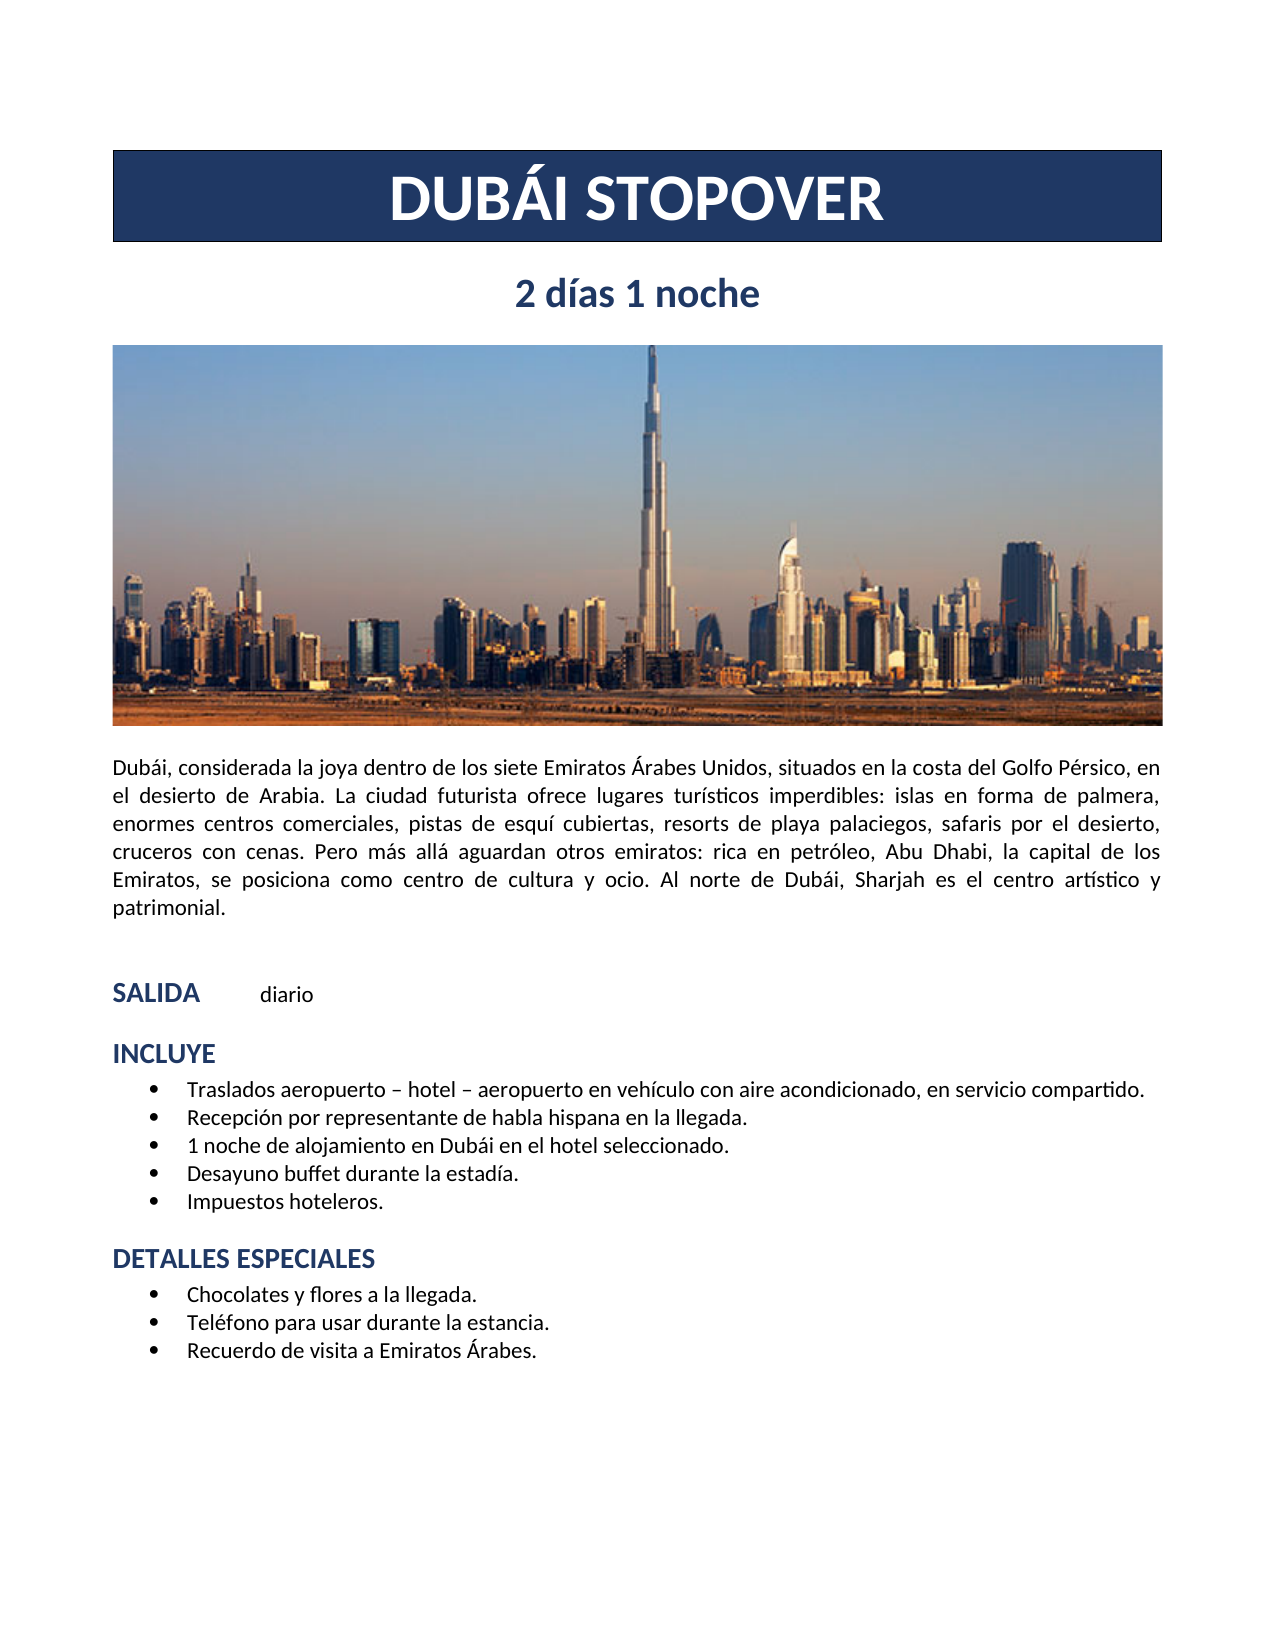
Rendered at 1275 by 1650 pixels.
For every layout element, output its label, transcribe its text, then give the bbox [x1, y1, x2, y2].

text Traslados aeropuerto – hotel – aeropuerto en vehículo con aire acondicionado, en servicio compartido. [150, 1075, 1162, 1103]
picture [112, 345, 1163, 726]
table_header DUBÁI STOPOVER [114, 151, 1161, 241]
text Recepción por representante de habla hispana en la llegada. [150, 1103, 1162, 1131]
text SALIDA diario [112, 974, 1162, 1010]
text Chocolates y flores a la llegada. [150, 1280, 1162, 1308]
text DETALLES ESPECIALES [112, 1240, 1162, 1276]
text Teléfono para usar durante la estancia. [150, 1308, 1162, 1336]
text Desayuno buffet durante la estadía. [150, 1159, 1162, 1187]
text Recuerdo de visita a Emiratos Árabes. [150, 1336, 1162, 1364]
text Impuestos hoteleros. [150, 1187, 1162, 1215]
text 2 días 1 noche [112, 267, 1162, 318]
text 1 noche de alojamiento en Dubái en el hotel seleccionado. [150, 1131, 1162, 1159]
text INCLUYE [112, 1035, 1162, 1071]
text Dubái, considerada la joya dentro de los siete Emiratos Árabes Unidos, situados en la costa del Golfo Pérsico, en el desierto de Arabia. La ciudad futurista ofrece lugares turísticos imperdibles: islas en forma de palmera, enormes centros comerciales, pistas de esquí cubiertas, resorts de playa palaciegos, safaris por el desierto, cruceros con cenas. Pero más allá aguardan otros emiratos: rica en petróleo, Abu Dhabi, la capital de los Emiratos, se posiciona como centro de cultura y ocio. Al norte de Dubái, Sharjah es el centro artístico y patrimonial. [112, 753, 1162, 921]
